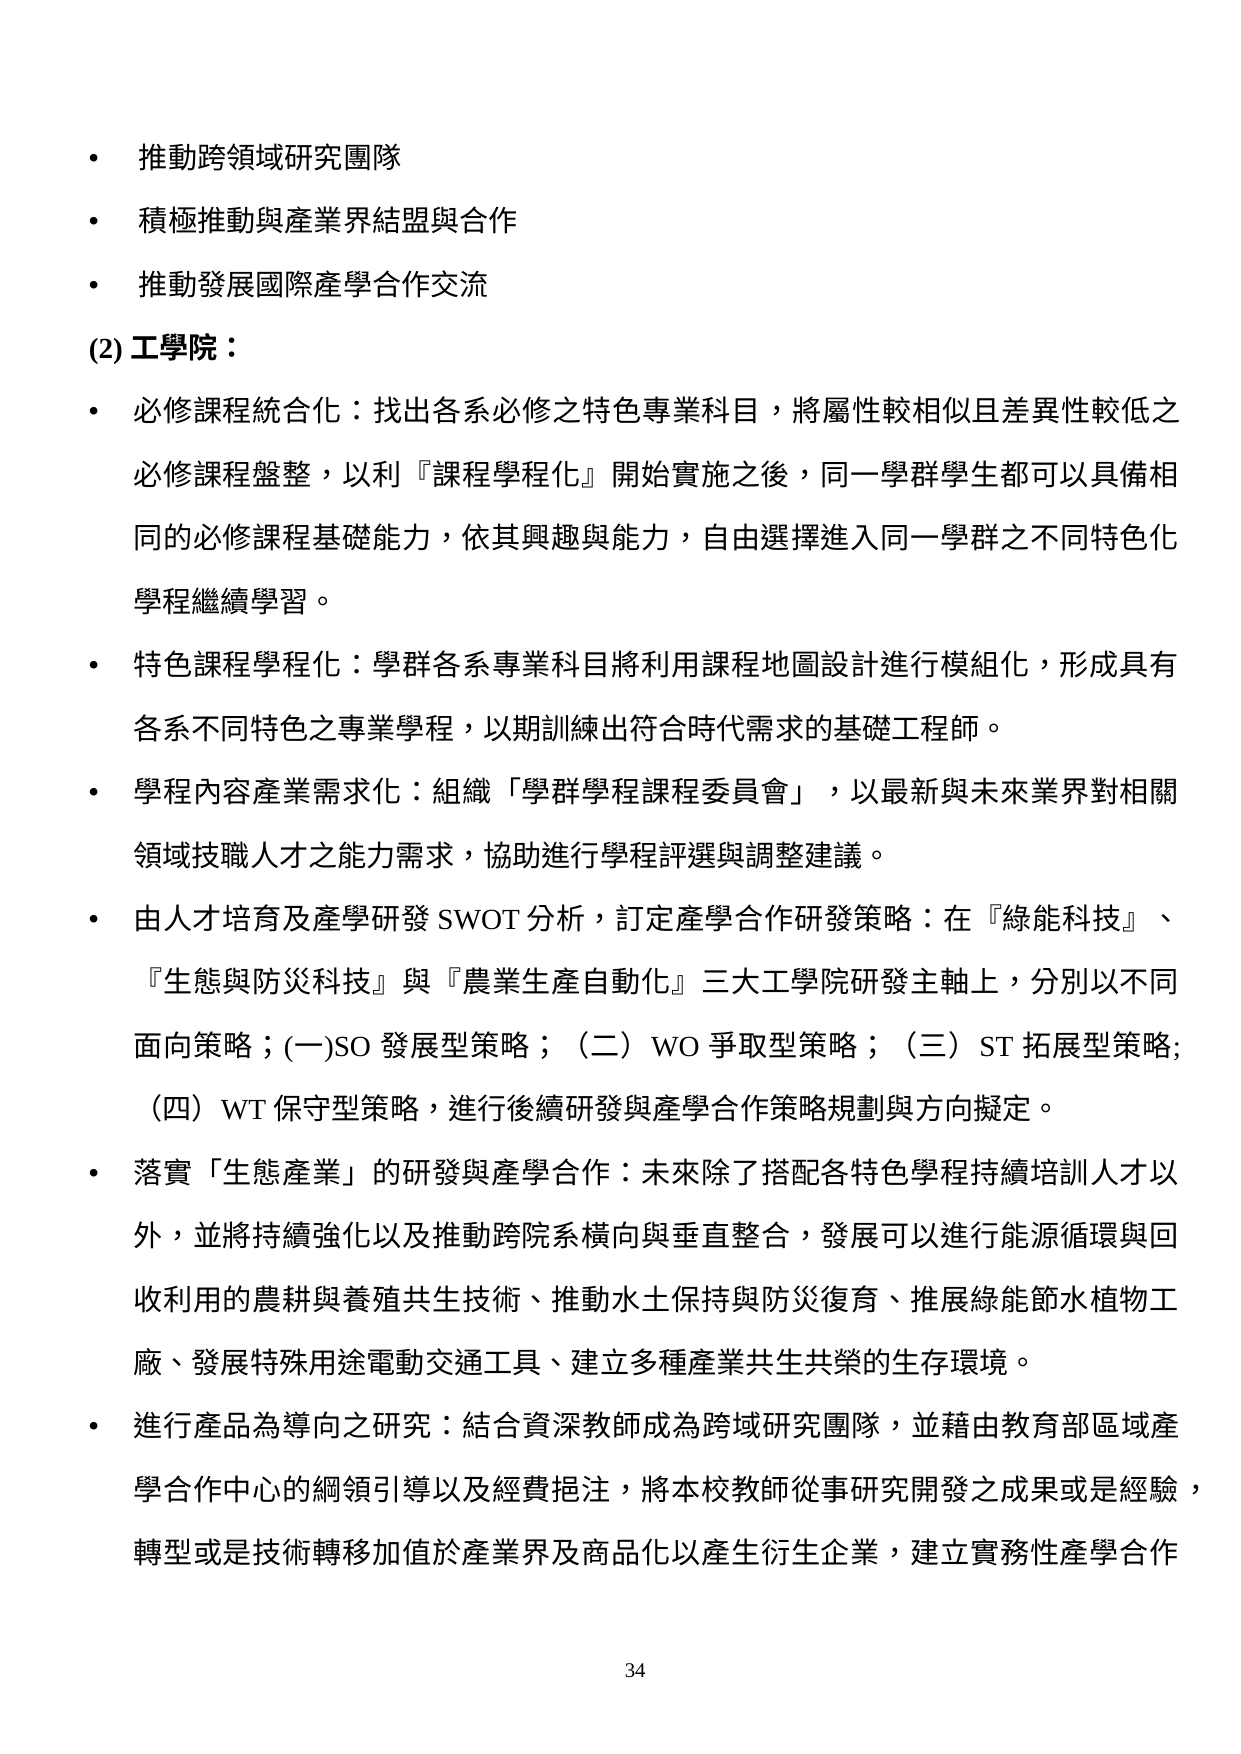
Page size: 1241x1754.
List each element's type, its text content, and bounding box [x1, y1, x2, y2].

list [89, 1403, 1181, 1572]
list 落實「生態產業」的研發與產學合作：未來除了搭配各特色學程持續培訓人才以外，並將持續強化以及推動跨院系橫向與垂直整合，發展可以進行能源循環與回收利用的農耕與養殖共生技術、推動水土保持與防災復育、推展綠能節水植物工廠、發展特殊用途電動交通工具、建立多種產業共生共榮的生存環境。 [89, 1149, 1181, 1382]
list 由人才培育及產學研發SWOT分析，訂定產學合作研發策略：在『綠能科技』、『生態與防災科技』與『農業生產自動化』三大工學院研發主軸上，分別以不同面向策略；(一)SO 發展型策略；（二）WO 爭取型策略；（三）ST 拓展型策略;（四）WT 保守型策略，進行後續研發與產學合作策略規劃與方向擬定。 [89, 896, 1181, 1128]
list 特色課程學程化：學群各系專業科目將利用課程地圖設計進行模組化，形成具有各系不同特色之專業學程，以期訓練出符合時代需求的基礎工程師。 [89, 642, 1181, 747]
list 推動發展國際產學合作交流 [89, 261, 1181, 303]
list 積極推動與產業界結盟與合作 [89, 198, 1181, 240]
list 學程內容產業需求化：組織「學群學程課程委員會」，以最新與未來業界對相關領域技職人才之能力需求，協助進行學程評選與調整建議。 [89, 769, 1181, 874]
list 推動跨領域研究團隊 [89, 134, 1181, 177]
list 必修課程統合化：找出各系必修之特色專業科目，將屬性較相似且差異性較低之必修課程盤整，以利『課程學程化』開始實施之後，同一學群學生都可以具備相同的必修課程基礎能力，依其興趣與能力，自由選擇進入同一學群之不同特色化學程繼續學習。 [89, 388, 1181, 621]
text (2) 工學院： [89, 324, 1181, 367]
